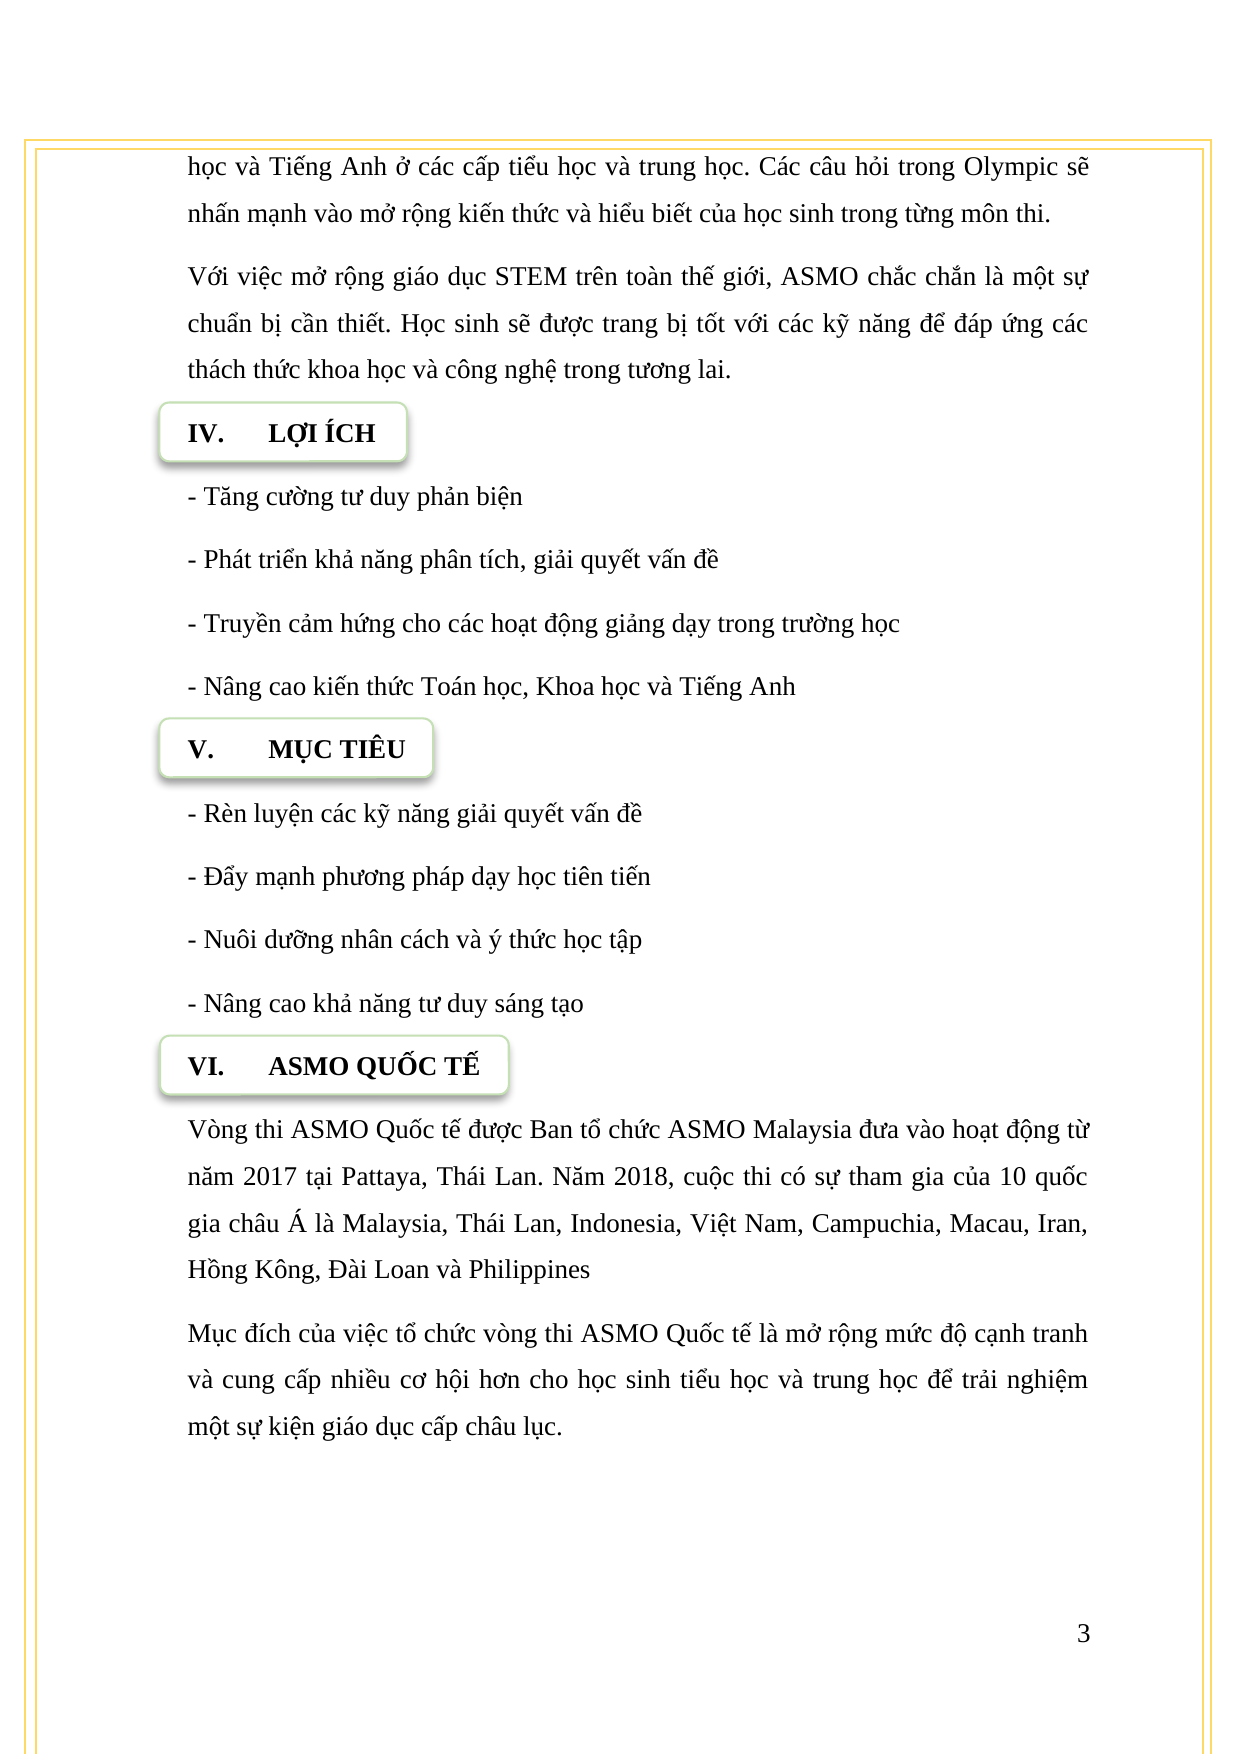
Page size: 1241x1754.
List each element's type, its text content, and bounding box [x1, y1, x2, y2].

text - Phát triển khả năng phân tích, giải quyết vấn đề [187, 543, 1090, 574]
text Với việc mở rộng giáo dục STEM trên toàn thế giới, ASMO chắc chắn là một sự chuẩn bị cần thiết. Học sinh sẽ được trang bị tốt với các kỹ năng để đáp ứng các thách thức khoa học và công nghệ trong tương lai. [187, 260, 1090, 384]
text VI. ASMO QUỐC TẾ [187, 1050, 1090, 1081]
text Mục đích của việc tổ chức vòng thi ASMO Quốc tế là mở rộng mức độ cạnh tranh và cung cấp nhiều cơ hội hơn cho học sinh tiểu học và trung học để trải nghiệm một sự kiện giáo dục cấp châu lục. [187, 1317, 1090, 1441]
text - Nâng cao khả năng tư duy sáng tạo [187, 987, 1090, 1018]
text Vòng thi ASMO Quốc tế được Ban tổ chức ASMO Malaysia đưa vào hoạt động từ năm 2017 tại Pattaya, Thái Lan. Năm 2018, cuộc thi có sự tham gia của 10 quốc gia châu Á là Malaysia, Thái Lan, Indonesia, Việt Nam, Campuchia, Macau, Iran, Hồng Kông, Đài Loan và Philippines [187, 1113, 1090, 1284]
text IV. LỢI ÍCH [187, 417, 1090, 448]
text - Đẩy mạnh phương pháp dạy học tiên tiến [187, 860, 1090, 891]
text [187, 150, 1090, 228]
text - Truyền cảm hứng cho các hoạt động giảng dạy trong trường học [187, 607, 1090, 638]
text - Nâng cao kiến thức Toán học, Khoa học và Tiếng Anh [187, 670, 1090, 701]
text - Nuôi dưỡng nhân cách và ý thức học tập [187, 923, 1090, 954]
text V. MỤC TIÊU [187, 733, 1090, 764]
text - Rèn luyện các kỹ năng giải quyết vấn đề [187, 797, 1090, 828]
text - Tăng cường tư duy phản biện [187, 480, 1090, 511]
